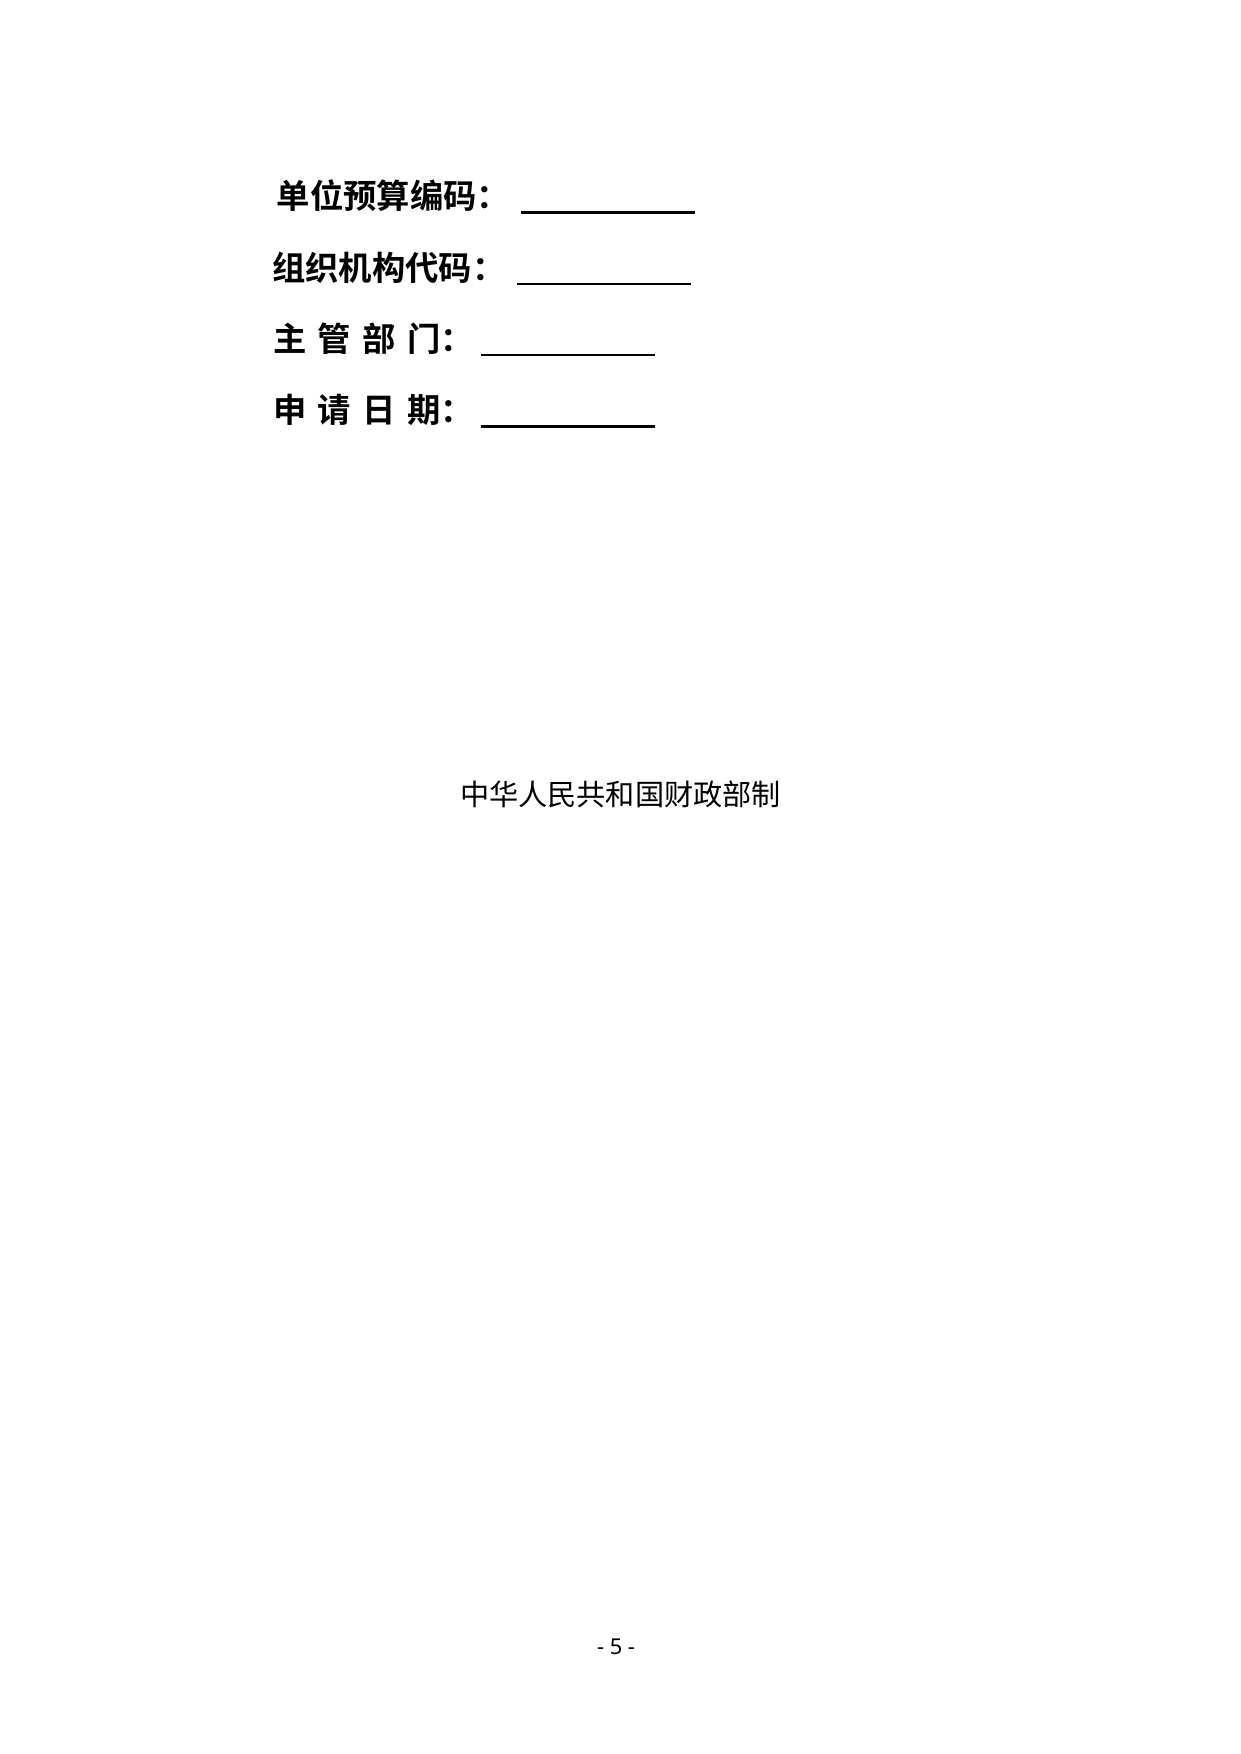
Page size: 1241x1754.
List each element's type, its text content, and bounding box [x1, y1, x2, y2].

text 申请日期： [264, 376, 1053, 441]
text 中华人民共和国财政部制 [187, 760, 1053, 825]
text 主管部门： [264, 304, 1053, 369]
text 单位预算编码： [244, 162, 1053, 227]
text 组织机构代码： [253, 233, 1053, 298]
